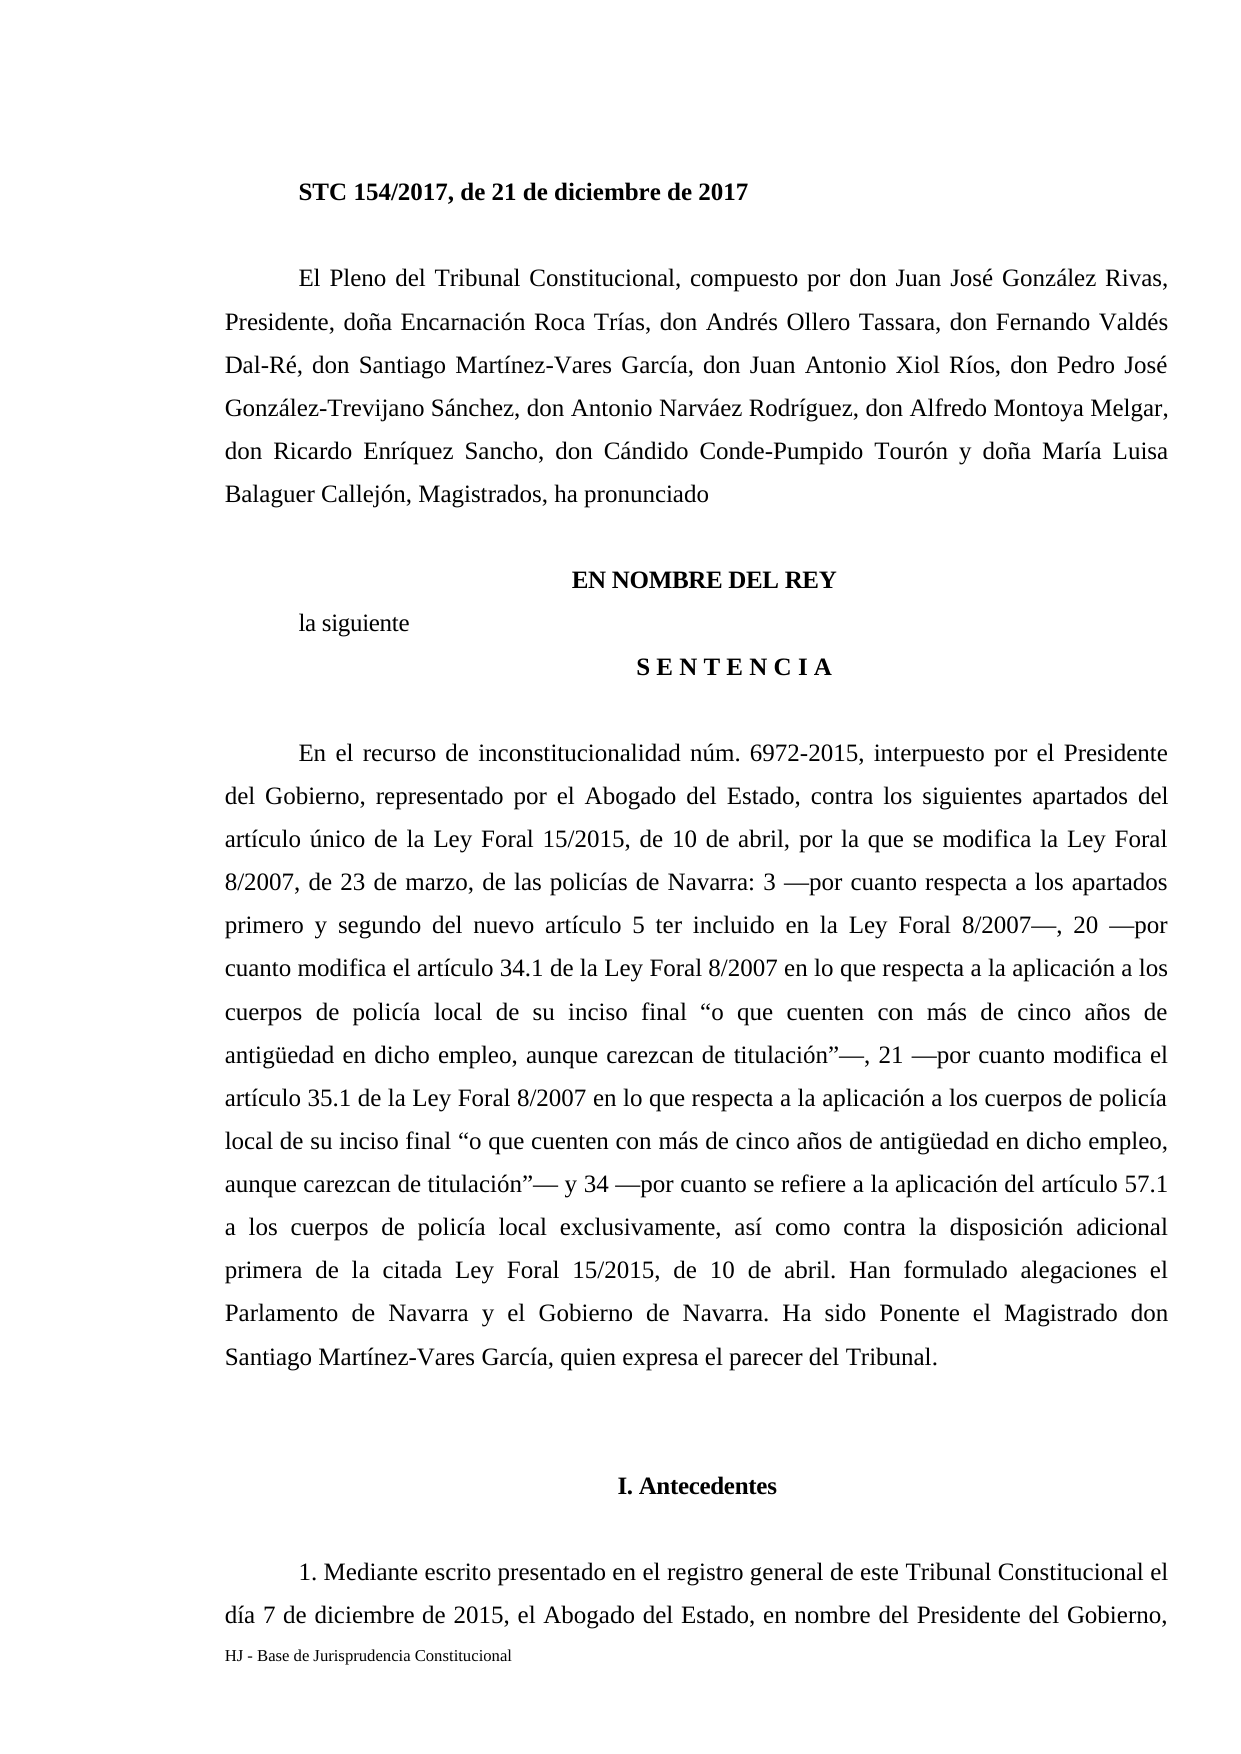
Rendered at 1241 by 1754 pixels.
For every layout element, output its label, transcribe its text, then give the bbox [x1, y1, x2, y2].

text la siguiente [224, 608, 1110, 637]
text En el recurso de inconstitucionalidad núm. 6972-2015, interpuesto por el Presidente del Gobierno, representado por el Abogado del Estado, contra los siguientes apartados del artículo único de la Ley Foral 15/2015, de 10 de abril, por la que se modifica la Ley Foral 8/2007, de 23 de marzo, de las policías de Navarra: 3 —por cuanto respecta a los apartados primero y segundo del nuevo artículo 5 ter incluido en la Ley Foral 8/2007—, 20 —por cuanto modifica el artículo 34.1 de la Ley Foral 8/2007 en lo que respecta a la aplicación a los cuerpos de policía local de su inciso final “o que cuenten con más de cinco años de antigüedad en dicho empleo, aunque carezcan de titulación”—, 21 —por cuanto modifica el artículo 35.1 de la Ley Foral 8/2007 en lo que respecta a la aplicación a los cuerpos de policía local de su inciso final “o que cuenten con más de cinco años de antigüedad en dicho empleo, aunque carezcan de titulación”— y 34 —por cuanto se refiere a la aplicación del artículo 57.1 a los cuerpos de policía local exclusivamente, así como contra la disposición adicional primera de la citada Ley Foral 15/2015, de 10 de abril. Han formulado alegaciones el Parlamento de Navarra y el Gobierno de Navarra. Ha sido Ponente el Magistrado don Santiago Martínez-Vares García, quien expresa el parecer del Tribunal. [224, 738, 1169, 1370]
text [224, 1557, 1169, 1629]
text STC 154/2017, de 21 de diciembre de 2017 [224, 177, 1169, 206]
text EN NOMBRE DEL REY [224, 565, 1110, 594]
text El Pleno del Tribunal Constitucional, compuesto por don Juan José González Rivas, Presidente, doña Encarnación Roca Trías, don Andrés Ollero Tassara, don Fernando Valdés Dal-Ré, don Santiago Martínez-Vares García, don Juan Antonio Xiol Ríos, don Pedro José González-Trevijano Sánchez, don Antonio Narváez Rodríguez, don Alfredo Montoya Melgar, don Ricardo Enríquez Sancho, don Cándido Conde-Pumpido Tourón y doña María Luisa Balaguer Callejón, Magistrados, ha pronunciado [224, 263, 1169, 508]
text I. Antecedentes [224, 1471, 1169, 1500]
text S E N T E N C I A [224, 652, 1169, 680]
